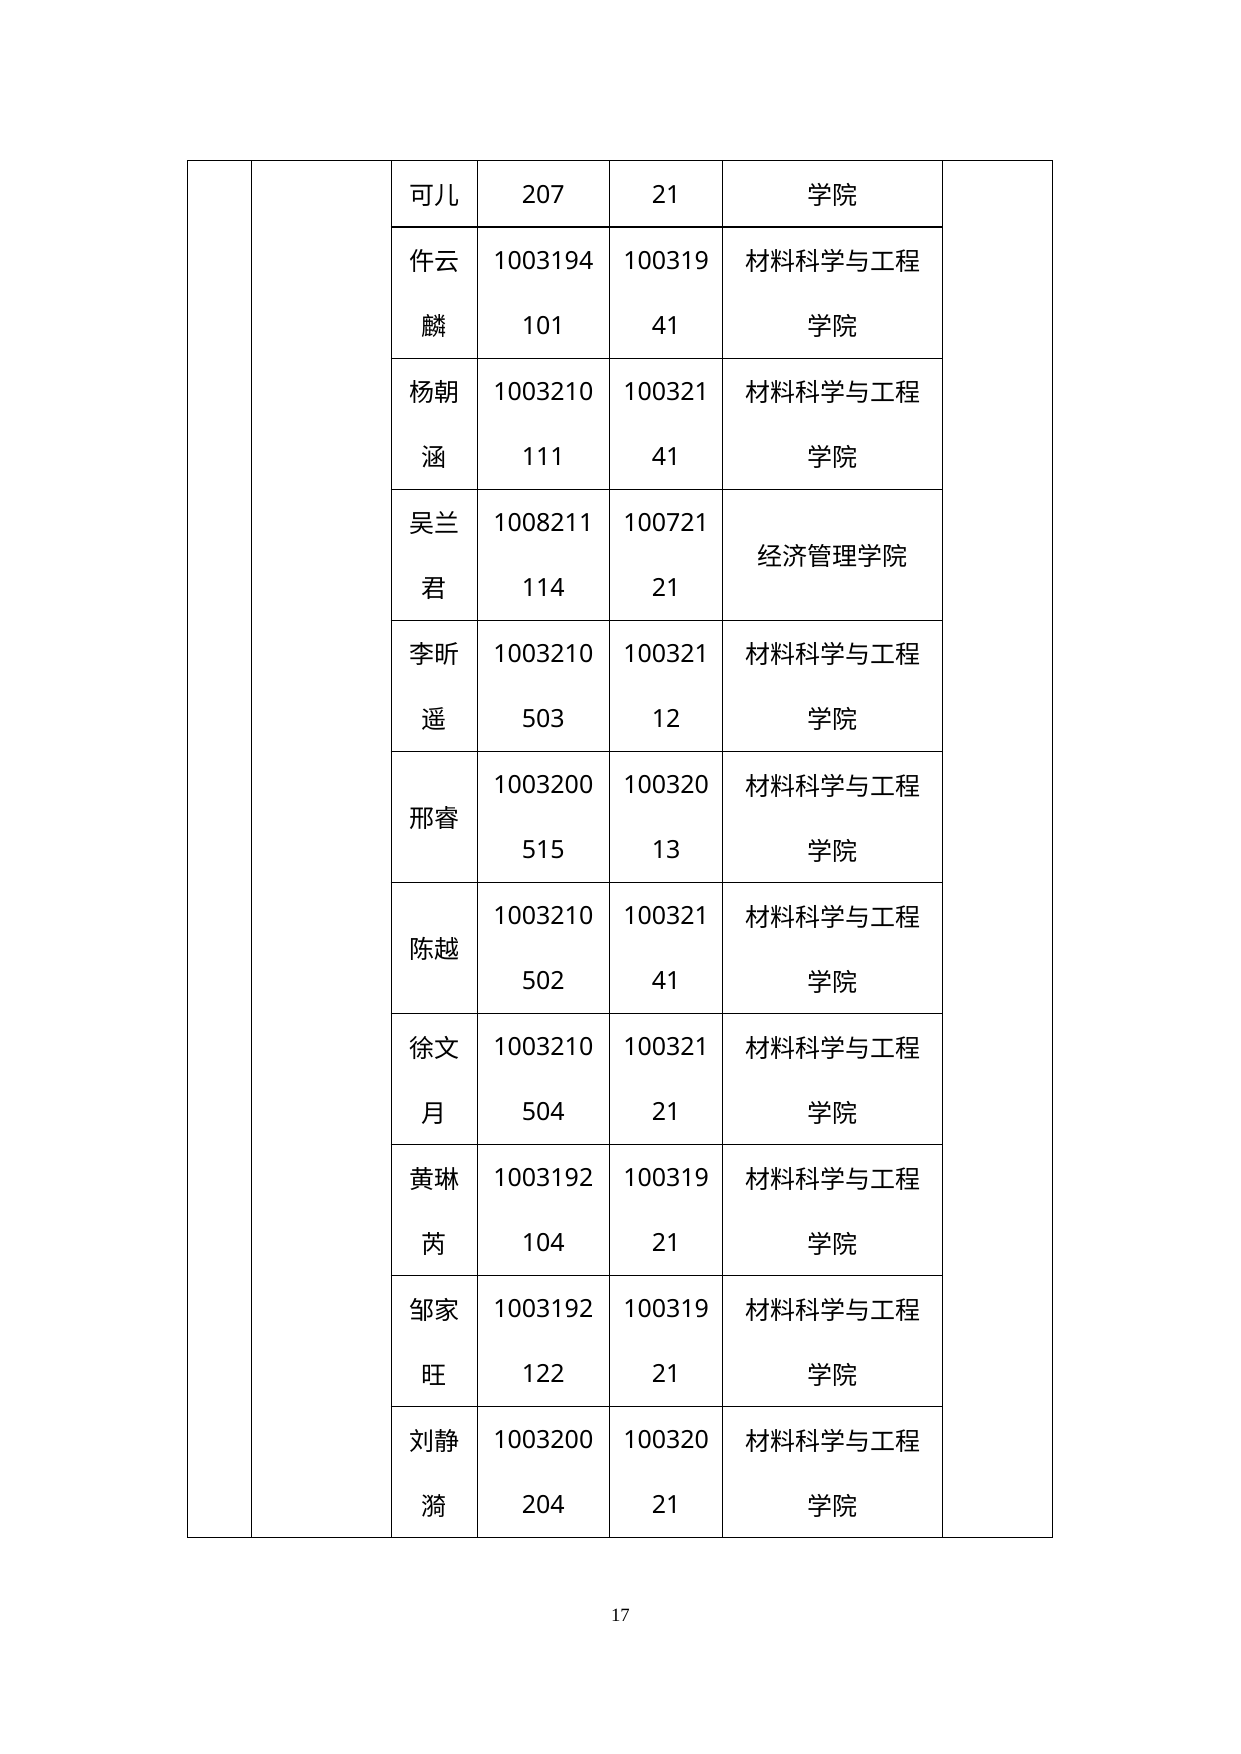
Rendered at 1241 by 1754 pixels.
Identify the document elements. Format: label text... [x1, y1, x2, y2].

table_cell 徐文月 [392, 1014, 477, 1144]
table_cell 材料科学与工程学院 [723, 161, 942, 226]
table_cell 材料科学与工程学院 [723, 1014, 942, 1144]
table_cell 李昕遥 [392, 621, 477, 751]
table_cell 材料科学与工程学院 [723, 752, 942, 882]
table_cell 材料科学与工程学院 [723, 883, 942, 1013]
table_cell 陈越 [392, 883, 477, 1013]
table_cell 10032021 [610, 161, 722, 226]
table_cell 杨朝涵 [392, 359, 477, 488]
table_cell 10032121 [610, 1014, 722, 1144]
table_cell 1003210502 [478, 883, 609, 1013]
table_cell 1003192104 [478, 1145, 609, 1275]
table_cell 10031941 [610, 228, 722, 357]
table_cell 吴兰君 [392, 490, 477, 619]
table_cell 10032141 [610, 883, 722, 1013]
table_cell 1003200207 [478, 161, 609, 226]
table_cell 材料科学与工程学院 [723, 621, 942, 751]
table_cell 邢睿 [392, 752, 477, 882]
table_cell 仵云麟 [392, 228, 477, 357]
table_cell 10032021 [610, 1407, 722, 1537]
table_cell 10031921 [610, 1276, 722, 1406]
table_cell 1003210503 [478, 621, 609, 751]
table_cell 10072121 [610, 490, 722, 619]
table_cell 10032013 [610, 752, 722, 882]
table_cell 1003210111 [478, 359, 609, 488]
table_cell 材料科学与工程学院 [723, 359, 942, 488]
table_cell 黄琳芮 [392, 1145, 477, 1275]
table_cell 1008211114 [478, 490, 609, 619]
table_cell 1003194101 [478, 228, 609, 357]
table_cell 10031921 [610, 1145, 722, 1275]
table_cell 材料科学与工程学院 [723, 1276, 942, 1406]
table_cell 刘静漪 [392, 1407, 477, 1537]
table_cell 1003200515 [478, 752, 609, 882]
table_cell 尉迟可儿 [392, 161, 477, 226]
table_cell 材料科学与工程学院 [723, 1407, 942, 1537]
table_cell 10032141 [610, 359, 722, 488]
table_cell 材料科学与工程学院 [723, 1145, 942, 1275]
table_cell 经济管理学院 [723, 490, 942, 619]
table_cell 邹家旺 [392, 1276, 477, 1406]
table_cell 材料科学与工程学院 [723, 228, 942, 357]
table_cell 10032112 [610, 621, 722, 751]
table_cell 1003200204 [478, 1407, 609, 1537]
table_cell 1003210504 [478, 1014, 609, 1144]
table_cell 1003192122 [478, 1276, 609, 1406]
